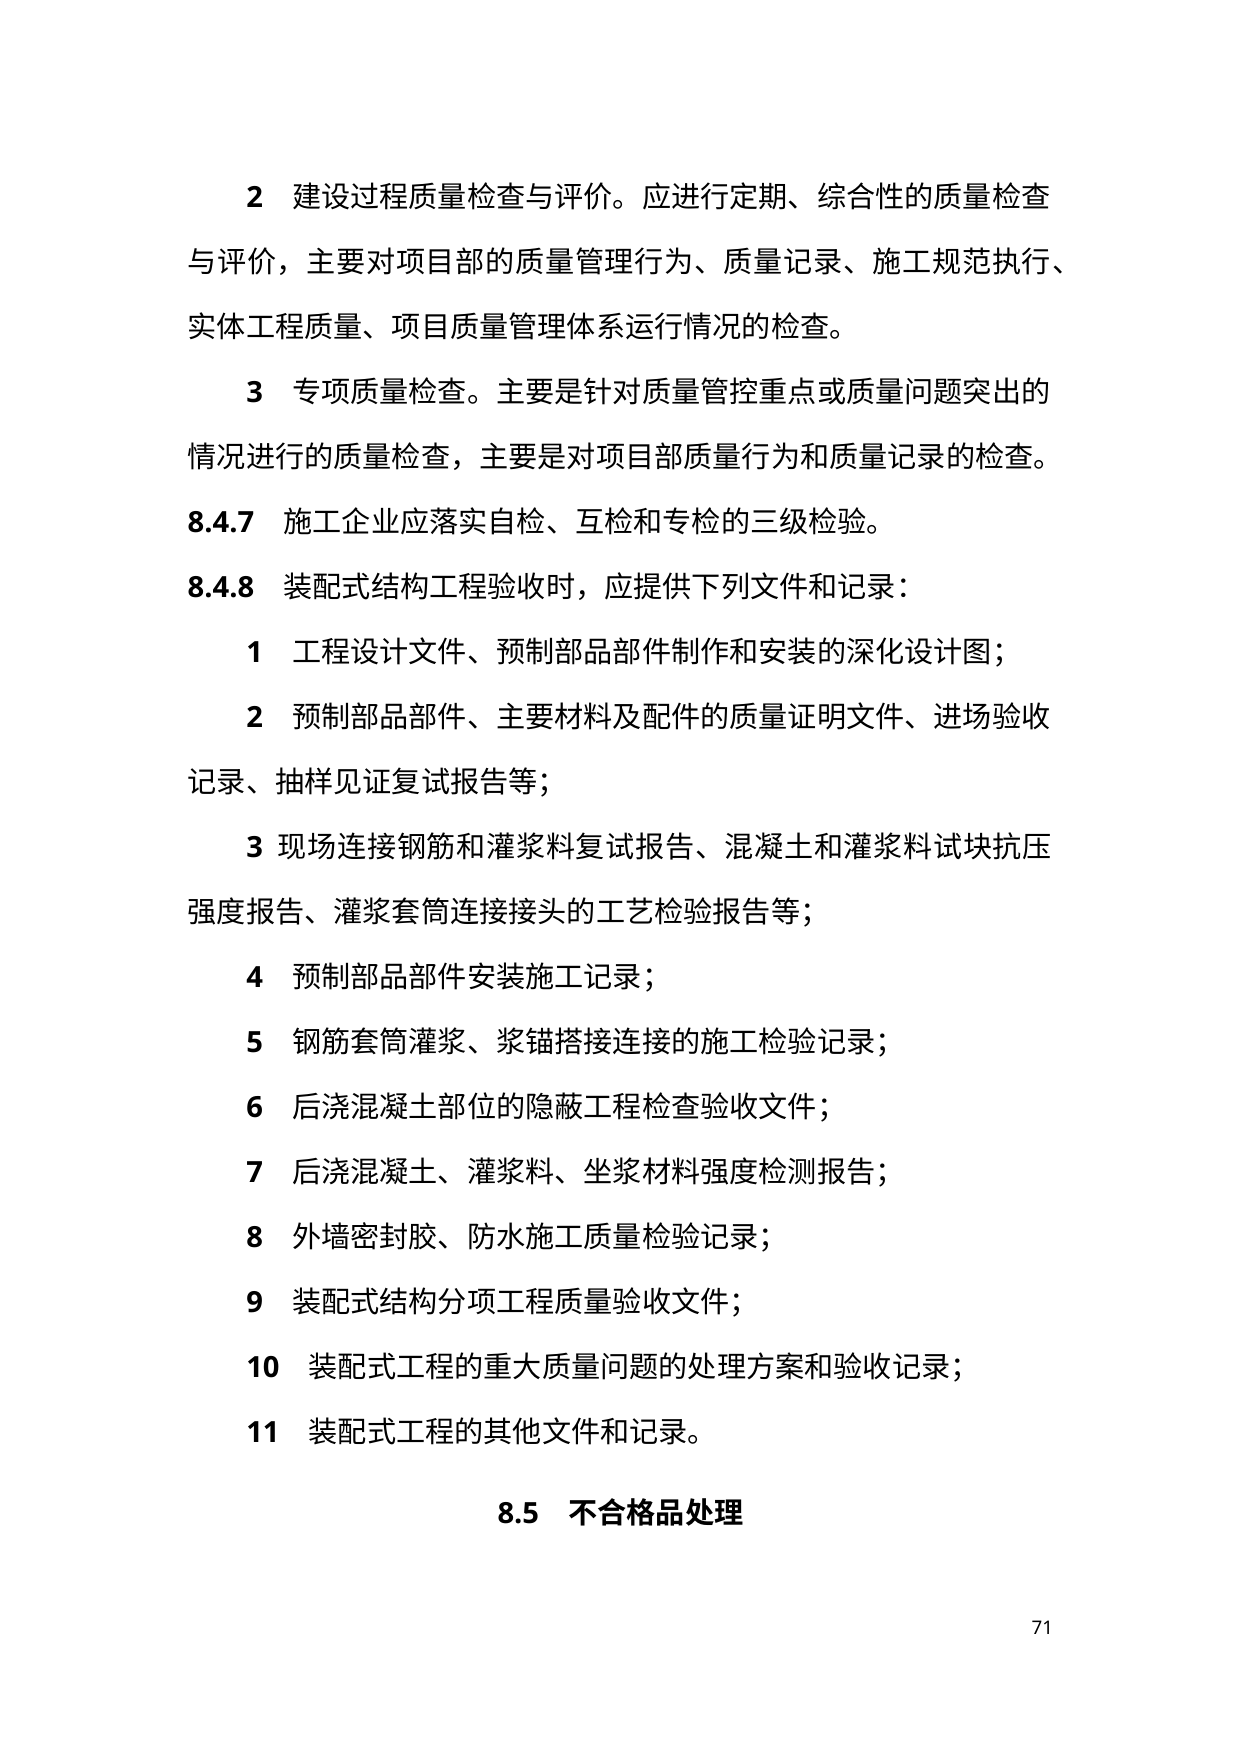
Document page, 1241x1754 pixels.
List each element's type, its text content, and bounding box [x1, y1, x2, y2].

text 9 装配式结构分项工程质量验收文件； [187, 1267, 1053, 1332]
text 4 预制部品部件安装施工记录； [187, 942, 1053, 1007]
text 11 装配式工程的其他文件和记录。 [187, 1397, 1053, 1462]
text 8.4.8 装配式结构工程验收时，应提供下列文件和记录： [187, 552, 1053, 617]
subtitle 8.5 不合格品处理 [187, 1478, 1053, 1543]
text 7 后浇混凝土、灌浆料、坐浆材料强度检测报告； [187, 1137, 1053, 1202]
text 1 工程设计文件、预制部品部件制作和安装的深化设计图； [187, 617, 1053, 682]
text 2 预制部品部件、主要材料及配件的质量证明文件、进场验收记录、抽样见证复试报告等； [187, 682, 1053, 812]
text 3 专项质量检查。主要是针对质量管控重点或质量问题突出的情况进行的质量检查，主要是对项目部质量行为和质量记录的检查。 [187, 357, 1053, 487]
text 10 装配式工程的重大质量问题的处理方案和验收记录； [187, 1332, 1053, 1397]
text 8.4.7 施工企业应落实自检、互检和专检的三级检验。 [187, 487, 1053, 552]
text 5 钢筋套筒灌浆、浆锚搭接连接的施工检验记录； [187, 1007, 1053, 1072]
text 6 后浇混凝土部位的隐蔽工程检查验收文件； [187, 1072, 1053, 1137]
text 8 外墙密封胶、防水施工质量检验记录； [187, 1202, 1053, 1267]
text 3 现场连接钢筋和灌浆料复试报告、混凝土和灌浆料试块抗压强度报告、灌浆套筒连接接头的工艺检验报告等； [187, 812, 1053, 942]
text 2 建设过程质量检查与评价。应进行定期、综合性的质量检查与评价，主要对项目部的质量管理行为、质量记录、施工规范执行、实体工程质量、项目质量管理体系运行情况的检查。 [187, 162, 1053, 357]
